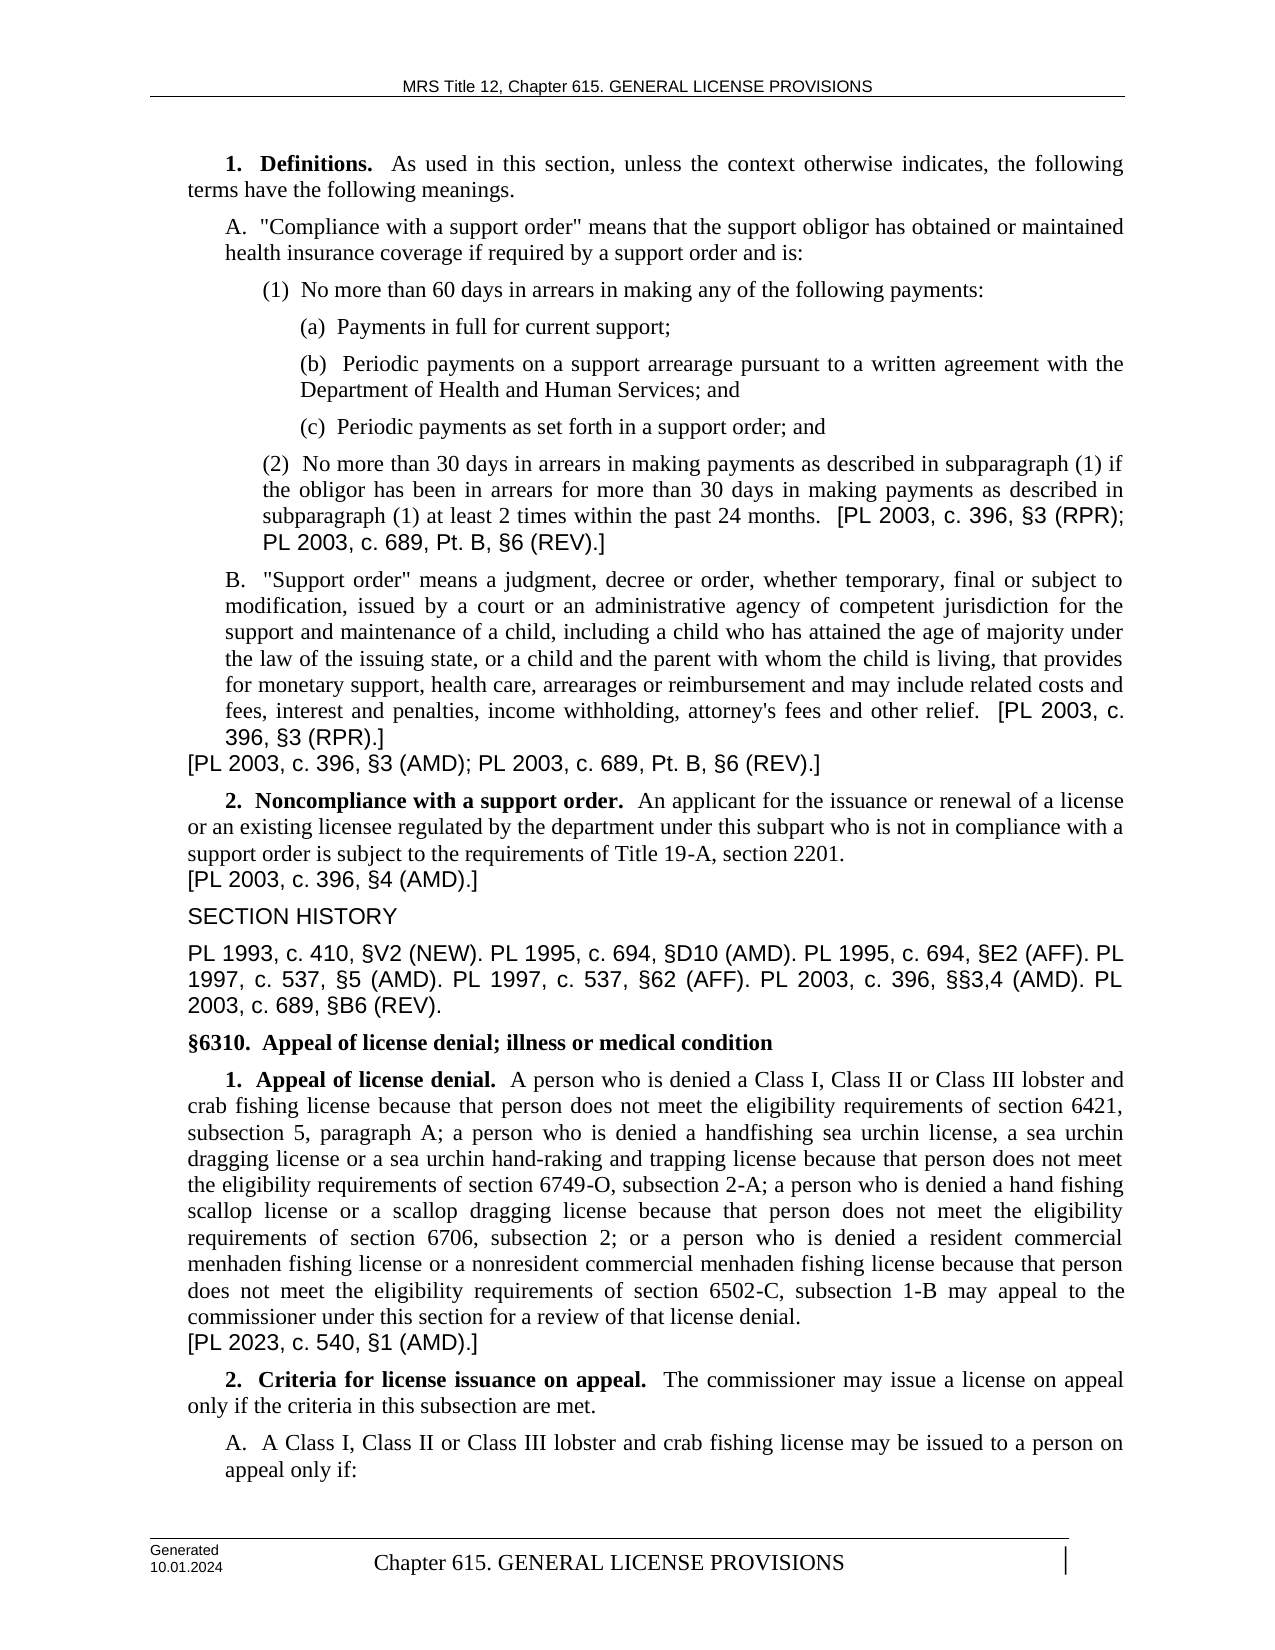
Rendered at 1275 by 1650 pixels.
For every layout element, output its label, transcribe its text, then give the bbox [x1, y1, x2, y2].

text (b) Periodic payments on a support arrearage pursuant to a written agreement with the Department of Health and Human Services; and [300, 350, 1125, 402]
text (2) No more than 30 days in arrears in making payments as described in subparagraph (1) if the obligor has been in arrears for more than 30 days in making payments as described in subparagraph (1) at least 2 times within the past 24 months. [PL 2003, c. 396, §3 (RPR); PL 2003, c. 689, Pt. B, §6 (REV).] [262, 450, 1125, 555]
text (c) Periodic payments as set forth in a support order; and [300, 413, 1125, 439]
text 2. Noncompliance with a support order. An applicant for the issuance or renewal of a license or an existing licensee regulated by the department under this subpart who is not in compliance with a support order is subject to the requirements of Title 19‑A, section 2201. [187, 787, 1125, 866]
text B. "Support order" means a judgment, decree or order, whether temporary, final or subject to modification, issued by a court or an administrative agency of competent jurisdiction for the support and maintenance of a child, including a child who has attained the age of majority under the law of the issuing state, or a child and the parent with whom the child is living, that provides for monetary support, health care, arrearages or reimbursement and may include related costs and fees, interest and penalties, income withholding, attorney's fees and other relief. [PL 2003, c. 396, §3 (RPR).] [225, 566, 1125, 750]
text PL 1993, c. 410, §V2 (NEW). PL 1995, c. 694, §D10 (AMD). PL 1995, c. 694, §E2 (AFF). PL 1997, c. 537, §5 (AMD). PL 1997, c. 537, §62 (AFF). PL 2003, c. 396, §§3,4 (AMD). PL 2003, c. 689, §B6 (REV). [187, 939, 1125, 1019]
text SECTION HISTORY [187, 903, 1125, 929]
text [PL 2003, c. 396, §3 (AMD); PL 2003, c. 689, Pt. B, §6 (REV).] [187, 750, 1125, 777]
text 2. Criteria for license issuance on appeal. The commissioner may issue a license on appeal only if the criteria in this subsection are met. [187, 1366, 1125, 1419]
text 1. Definitions. As used in this section, unless the context otherwise indicates, the following terms have the following meanings. [187, 150, 1125, 203]
text (a) Payments in full for current support; [300, 313, 1125, 339]
text A. A Class I, Class II or Class III lobster and crab fishing license may be issued to a person on appeal only if: [225, 1429, 1125, 1482]
text 1. Appeal of license denial. A person who is denied a Class I, Class II or Class III lobster and crab fishing license because that person does not meet the eligibility requirements of section 6421, subsection 5, paragraph A; a person who is denied a handfishing sea urchin license, a sea urchin dragging license or a sea urchin hand-raking and trapping license because that person does not meet the eligibility requirements of section 6749‑O, subsection 2‑A; a person who is denied a hand fishing scallop license or a scallop dragging license because that person does not meet the eligibility requirements of section 6706, subsection 2; or a person who is denied a resident commercial menhaden fishing license or a nonresident commercial menhaden fishing license because that person does not meet the eligibility requirements of section 6502‑C, subsection 1‑B may appeal to the commissioner under this section for a review of that license denial. [187, 1066, 1125, 1329]
text (1) No more than 60 days in arrears in making any of the following payments: [262, 276, 1125, 303]
text [PL 2023, c. 540, §1 (AMD).] [187, 1329, 1125, 1356]
text §6310. Appeal of license denial; illness or medical condition [187, 1029, 1125, 1055]
text A. "Compliance with a support order" means that the support obligor has obtained or maintained health insurance coverage if required by a support order and is: [225, 213, 1125, 266]
text [PL 2003, c. 396, §4 (AMD).] [187, 866, 1125, 892]
